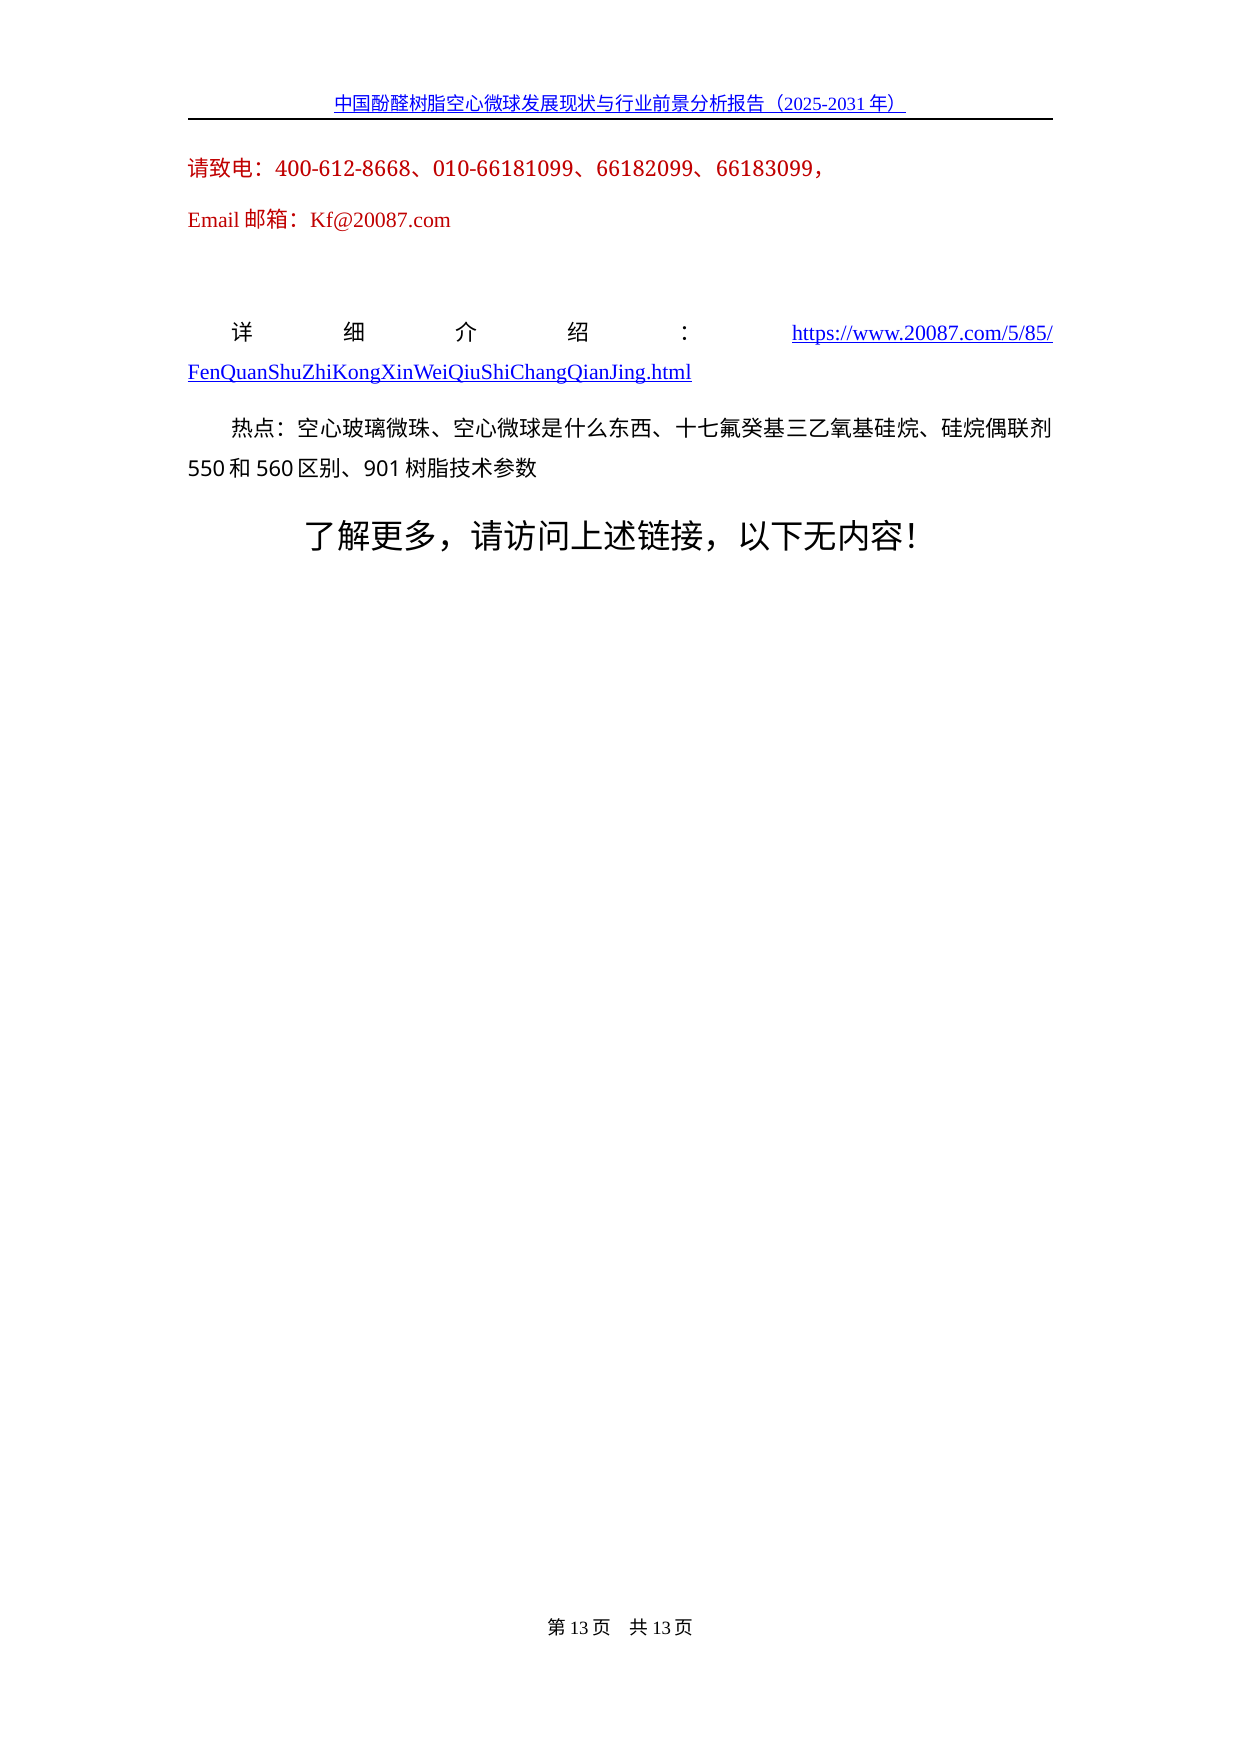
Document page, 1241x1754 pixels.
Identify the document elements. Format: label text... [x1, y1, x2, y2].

text 请致电：400-612-8668、010-66181099、66182099、66183099， [187, 150, 1053, 183]
title 了解更多，请访问上述链接，以下无内容！ [187, 501, 1053, 566]
text Email邮箱：Kf@20087.com [187, 202, 1053, 234]
text 详细介绍：https://www.20087.com/5/85/FenQuanShuZhiKongXinWeiQiuShiChangQianJing.html [187, 315, 1053, 388]
text 热点：空心玻璃微珠、空心微球是什么东西、十七氟癸基三乙氧基硅烷、硅烷偶联剂550和560区别、901树脂技术参数 [187, 410, 1053, 483]
